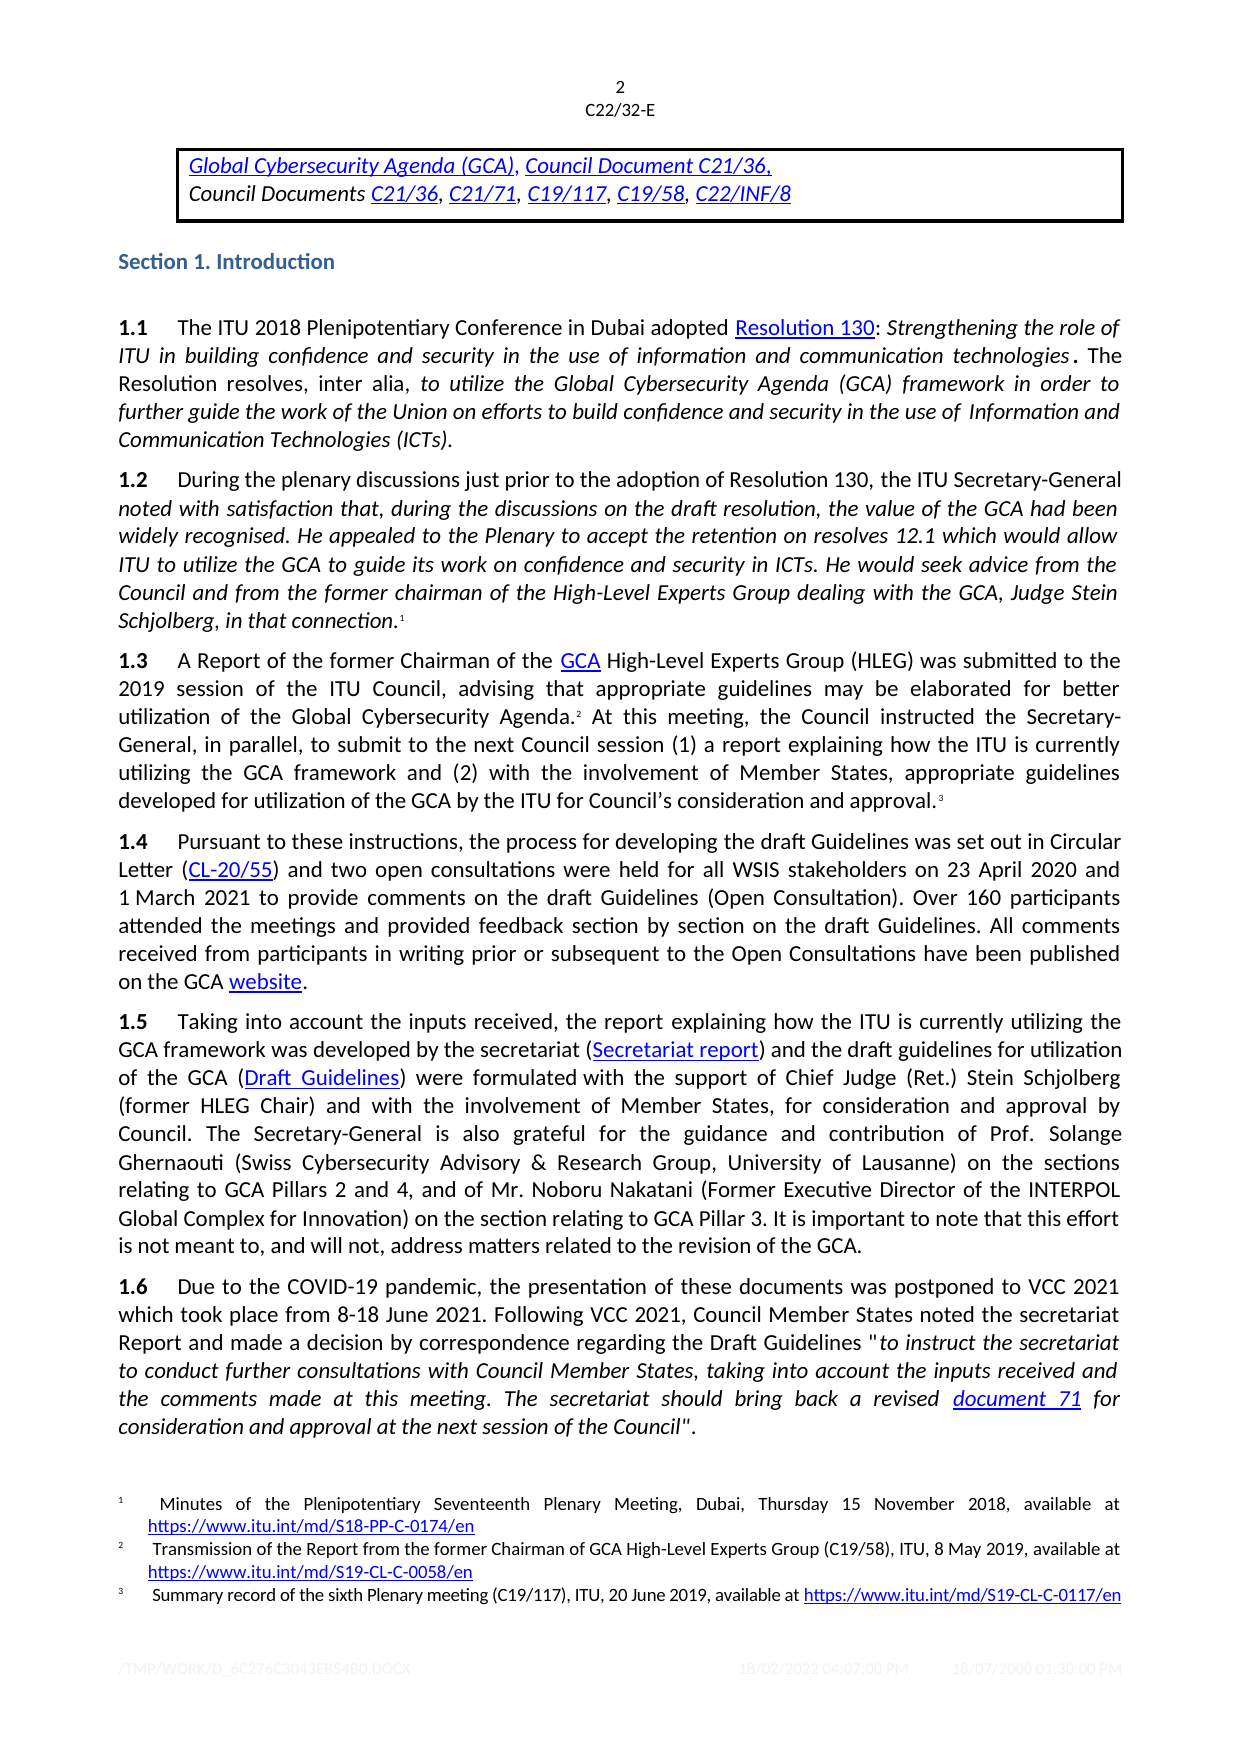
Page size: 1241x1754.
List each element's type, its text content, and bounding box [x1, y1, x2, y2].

text 1.5 Taking into account the inputs received, the report explaining how the ITU is currently utilizing the GCA framework was developed by the secretariat (Secretariat report) and the draft guidelines for utilization of the GCA (Draft Guidelines) were formulated with the support of Chief Judge (Ret.) Stein Schjolberg (former HLEG Chair) and with the involvement of Member States, for consideration and approval by Council. The Secretary-General is also grateful for the guidance and contribution of Prof. Solange Ghernaouti (Swiss Cybersecurity Advisory & Research Group, University of Lausanne) on the sections relating to GCA Pillars 2 and 4, and of Mr. Noboru Nakatani (Former Executive Director of the INTERPOL Global Complex for Innovation) on the section relating to GCA Pillar 3. It is important to note that this effort is not meant to, and will not, address matters related to the revision of the GCA. [118, 1007, 1122, 1260]
text 1.6 Due to the COVID-19 pandemic, the presentation of these documents was postponed to VCC 2021 which took place from 8-18 June 2021. Following VCC 2021, Council Member States noted the secretariat Report and made a decision by correspondence regarding the Draft Guidelines "to instruct the secretariat to conduct further consultations with Council Member States, taking into account the inputs received and the comments made at this meeting. The secretariat should bring back a revised document 71 for consideration and approval at the next session of the Council". [118, 1272, 1122, 1440]
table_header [179, 151, 1121, 219]
subtitle Section 1. Introduction [118, 247, 1122, 276]
text 1.1 The ITU 2018 Plenipotentiary Conference in Dubai adopted Resolution 130: Strengthening the role of ITU in building confidence and security in the use of information and communication technologies. The Resolution resolves, inter alia, to utilize the Global Cybersecurity Agenda (GCA) framework in order to further guide the work of the Union on efforts to build confidence and security in the use of Information and Communication Technologies (ICTs). [118, 313, 1122, 453]
text 1.2 During the plenary discussions just prior to the adoption of Resolution 130, the ITU Secretary-General noted with satisfaction that, during the discussions on the draft resolution, the value of the GCA had been widely recognised. He appealed to the Plenary to accept the retention on resolves 12.1 which would allow ITU to utilize the GCA to guide its work on confidence and security in ICTs. He would seek advice from the Council and from the former chairman of the High-Level Experts Group dealing with the GCA, Judge Stein Schjolberg, in that connection. [118, 466, 1122, 634]
text 1.3 A Report of the former Chairman of the GCA High-Level Experts Group (HLEG) was submitted to the 2019 session of the ITU Council, advising that appropriate guidelines may be elaborated for better utilization of the Global Cybersecurity Agenda. At this meeting, the Council instructed the Secretary-General, in parallel, to submit to the next Council session (1) a report explaining how the ITU is currently utilizing the GCA framework and (2) with the involvement of Member States, appropriate guidelines developed for utilization of the GCA by the ITU for Council’s consideration and approval. [118, 646, 1122, 814]
text 1.4 Pursuant to these instructions, the process for developing the draft Guidelines was set out in Circular Letter (CL-20/55) and two open consultations were held for all WSIS stakeholders on 23 April 2020 and 1 March 2021 to provide comments on the draft Guidelines (Open Consultation). Over 160 participants attended the meetings and provided feedback section by section on the draft Guidelines. All comments received from participants in writing prior or subsequent to the Open Consultations have been published on the GCA website. [118, 827, 1122, 995]
